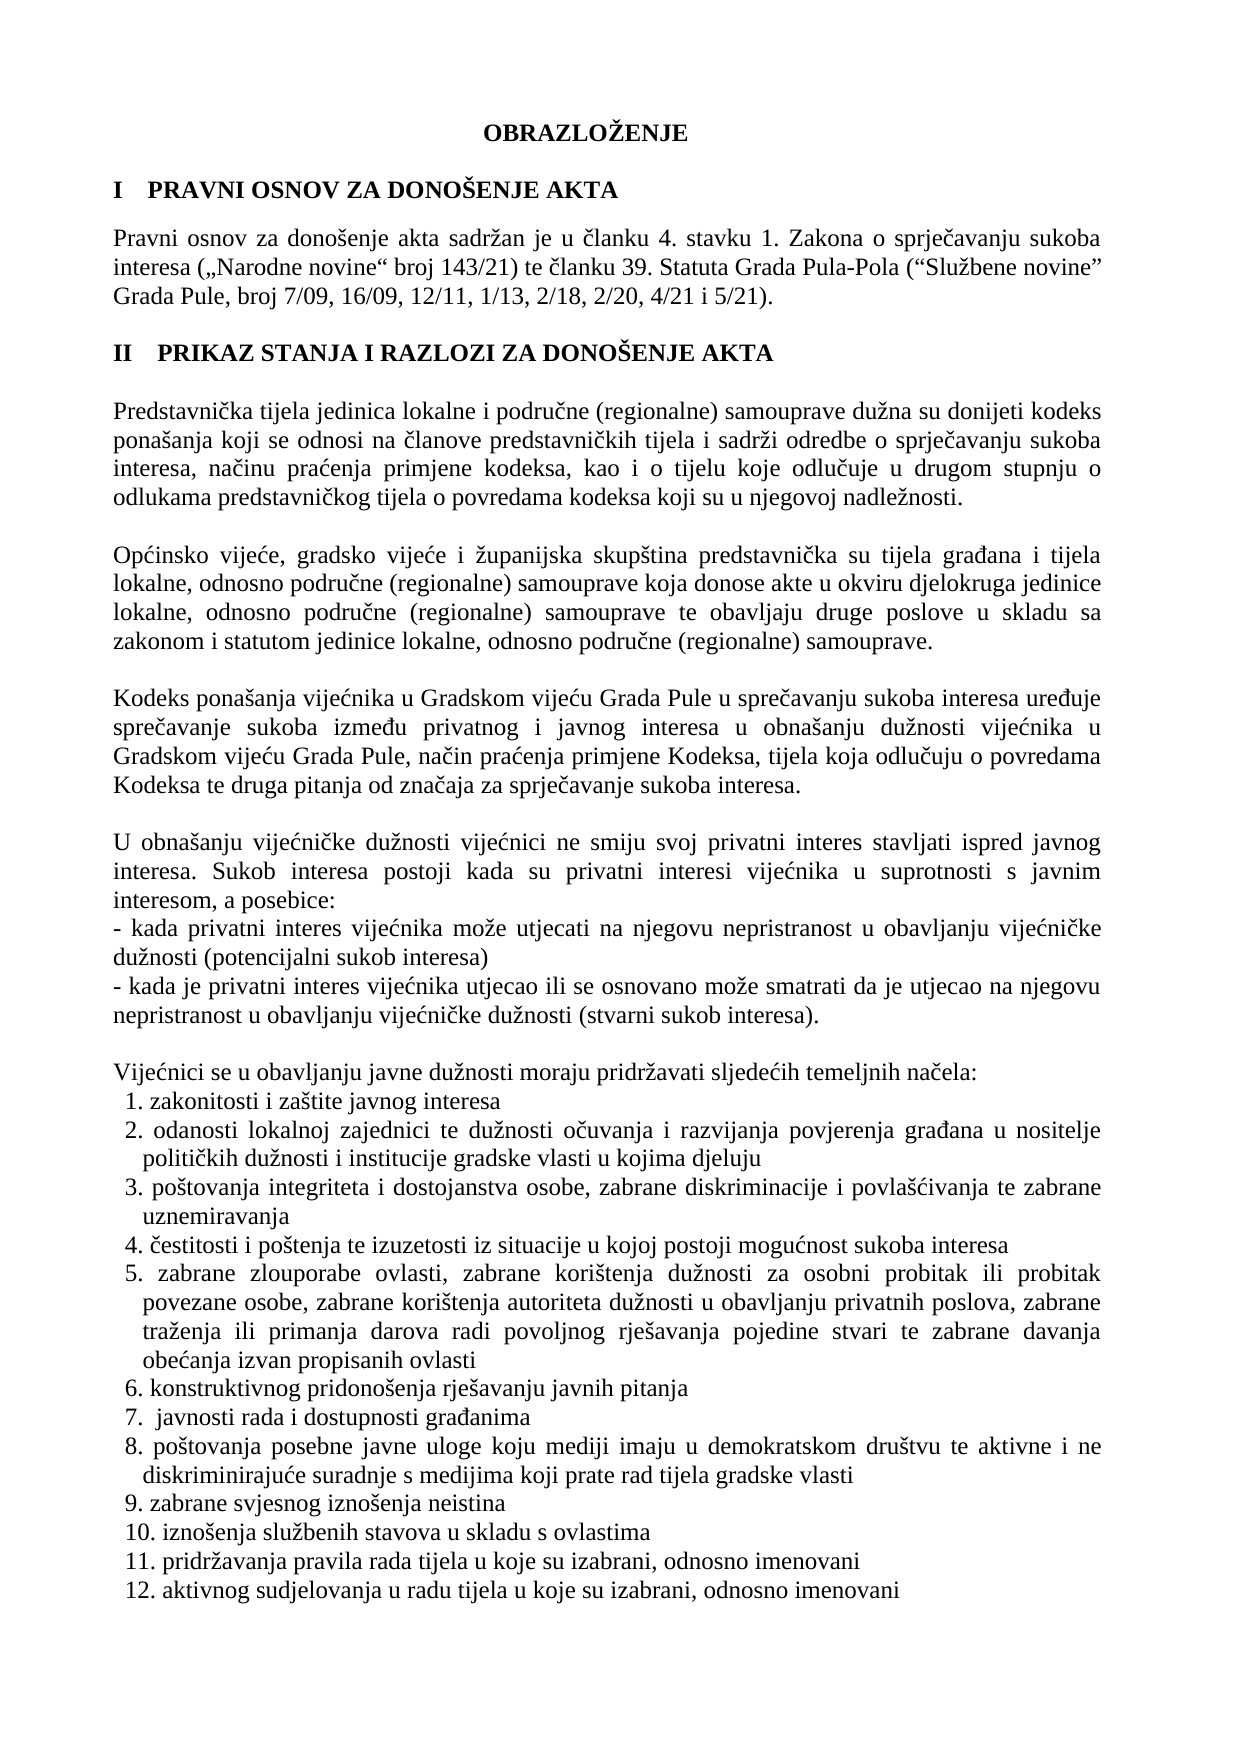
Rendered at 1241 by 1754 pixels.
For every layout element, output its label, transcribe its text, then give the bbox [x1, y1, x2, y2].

text 9. zabrane svjesnog iznošenja neistina [124, 1488, 1102, 1517]
text OBRAZLOŽENJE [95, 118, 983, 147]
text - kada privatni interes vijećnika može utjecati na njegovu nepristranost u obavljanju vijećničke dužnosti (potencijalni sukob interesa) [95, 913, 1102, 971]
text Predstavnička tijela jedinica lokalne i područne (regionalne) samouprave dužna su donijeti kodeks ponašanja koji se odnosi na članove predstavničkih tijela i sadrži odredbe o sprječavanju sukoba interesa, načinu praćenja primjene kodeksa, kao i o tijelu koje odlučuje u drugom stupnju o odlukama predstavničkog tijela o povredama kodeksa koji su u njegovoj nadležnosti. [95, 396, 1102, 511]
text 2. odanosti lokalnoj zajednici te dužnosti očuvanja i razvijanja povjerenja građana u nositelje političkih dužnosti i institucije gradske vlasti u kojima djeluju [124, 1115, 1102, 1172]
text Pravni osnov za donošenje akta sadržan je u članku 4. stavku 1. Zakona o sprječavanju sukoba interesa („Narodne novine“ broj 143/21) te članku 39. Statuta Grada Pula-Pola (“Službene novine” Grada Pule, broj 7/09, 16/09, 12/11, 1/13, 2/18, 2/20, 4/21 i 5/21). [95, 223, 1102, 310]
text Kodeks ponašanja vijećnika u Gradskom vijeću Grada Pule u sprečavanju sukoba interesa uređuje sprečavanje sukoba između privatnog i javnog interesa u obnašanju dužnosti vijećnika u Gradskom vijeću Grada Pule, način praćenja primjene Kodeksa, tijela koja odlučuju o povredama Kodeksa te druga pitanja od značaja za sprječavanje sukoba interesa. [95, 683, 1102, 798]
text - kada je privatni interes vijećnika utjecao ili se osnovano može smatrati da je utjecao na njegovu nepristranost u obavljanju vijećničke dužnosti (stvarni sukob interesa). [95, 971, 1102, 1028]
text Općinsko vijeće, gradsko vijeće i županijska skupština predstavnička su tijela građana i tijela lokalne, odnosno područne (regionalne) samouprave koja donose akte u okviru djelokruga jedinice lokalne, odnosno područne (regionalne) samouprave te obavljaju druge poslove u skladu sa zakonom i statutom jedinice lokalne, odnosno područne (regionalne) samouprave. [95, 540, 1102, 655]
text 4. čestitosti i poštenja te izuzetosti iz situacije u kojoj postoji mogućnost sukoba interesa [124, 1230, 1102, 1258]
text U obnašanju vijećničke dužnosti vijećnici ne smiju svoj privatni interes stavljati ispred javnog interesa. Sukob interesa postoji kada su privatni interesi vijećnika u suprotnosti s javnim interesom, a posebice: [95, 827, 1102, 913]
text 10. iznošenja službenih stavova u skladu s ovlastima [124, 1517, 1102, 1546]
text 7. javnosti rada i dostupnosti građanima [124, 1402, 1102, 1431]
text I PRAVNI OSNOV ZA DONOŠENJE AKTA [113, 176, 1177, 204]
text 11. pridržavanja pravila rada tijela u koje su izabrani, odnosno imenovani [124, 1546, 1102, 1575]
text 3. poštovanja integriteta i dostojanstva osobe, zabrane diskriminacije i povlašćivanja te zabrane uznemiravanja [124, 1172, 1102, 1230]
text 1. zakonitosti i zaštite javnog interesa [124, 1086, 1102, 1115]
text 8. poštovanja posebne javne uloge koju mediji imaju u demokratskom društvu te aktivne i ne diskriminirajuće suradnje s medijima koji prate rad tijela gradske vlasti [124, 1431, 1102, 1488]
text II PRIKAZ STANJA I RAZLOZI ZA DONOŠENJE AKTA [95, 338, 1102, 367]
text 6. konstruktivnog pridonošenja rješavanju javnih pitanja [124, 1373, 1102, 1402]
text 5. zabrane zlouporabe ovlasti, zabrane korištenja dužnosti za osobni probitak ili probitak povezane osobe, zabrane korištenja autoriteta dužnosti u obavljanju privatnih poslova, zabrane traženja ili primanja darova radi povoljnog rješavanja pojedine stvari te zabrane davanja obećanja izvan propisanih ovlasti [124, 1258, 1102, 1373]
text Vijećnici se u obavljanju javne dužnosti moraju pridržavati sljedećih temeljnih načela: [95, 1057, 1102, 1086]
text 12. aktivnog sudjelovanja u radu tijela u koje su izabrani, odnosno imenovani [124, 1575, 1102, 1603]
